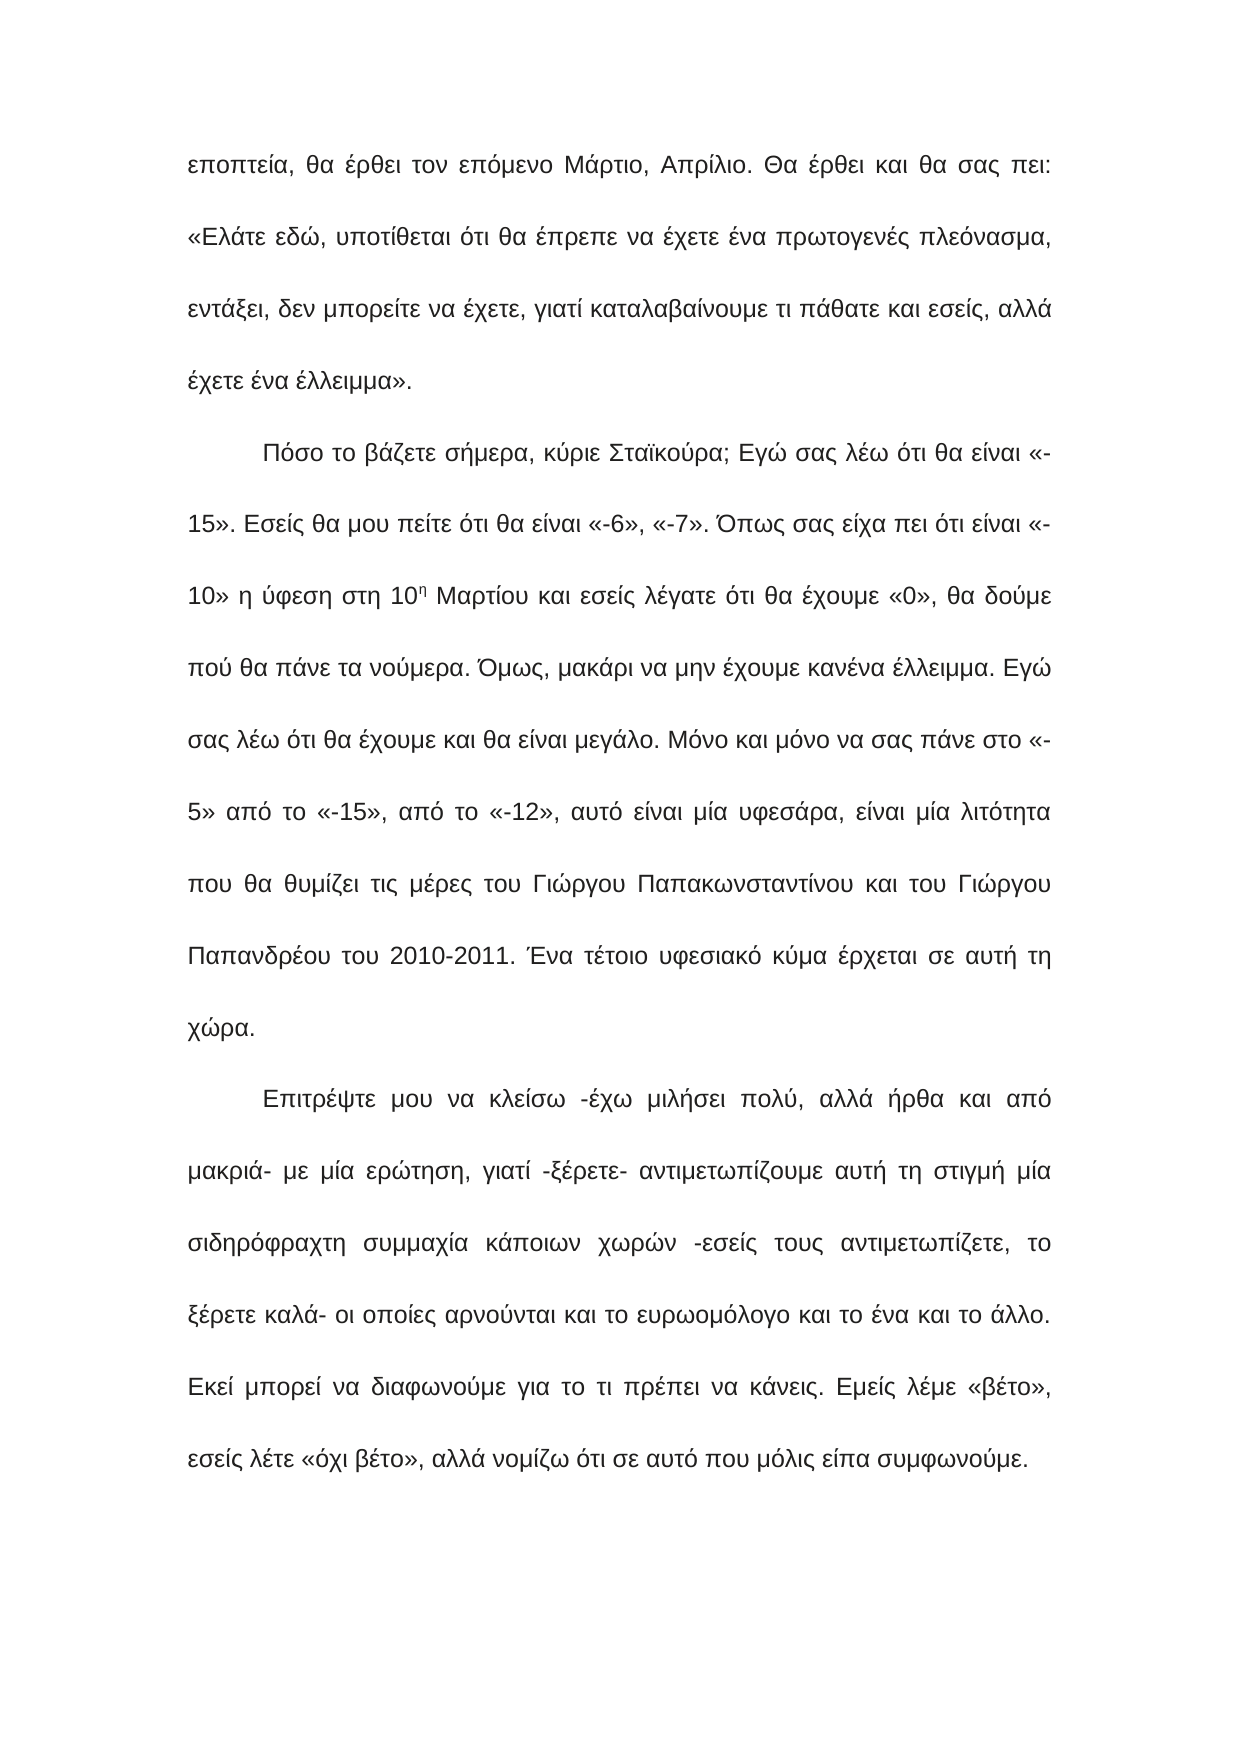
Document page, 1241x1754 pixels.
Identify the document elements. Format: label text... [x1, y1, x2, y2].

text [187, 150, 1053, 394]
text Επιτρέψτε μου να κλείσω -έχω μιλήσει πολύ, αλλά ήρθα και από μακριά- με μία ερώτηση, γιατί -ξέρετε- αντιμετωπίζουμε αυτή τη στιγμή μία σιδηρόφραχτη συμμαχία κάποιων χωρών -εσείς τους αντιμετωπίζετε, το ξέρετε καλά- οι οποίες αρνούνται και το ευρωομόλογο και το ένα και το άλλο. Εκεί μπορεί να διαφωνούμε για το τι πρέπει να κάνεις. Εμείς λέμε «βέτο», εσείς λέτε «όχι βέτο», αλλά νομίζω ότι σε αυτό που μόλις είπα συμφωνούμε. [187, 1084, 1053, 1472]
text Πόσο το βάζετε σήμερα, κύριε Σταϊκούρα; Εγώ σας λέω ότι θα είναι «-15». Εσείς θα μου πείτε ότι θα είναι «-6», «-7». Όπως σας είχα πει ότι είναι «-10» η ύφεση στη 10η Μαρτίου και εσείς λέγατε ότι θα έχουμε «0», θα δούμε πού θα πάνε τα νούμερα. Όμως, μακάρι να μην έχουμε κανένα έλλειμμα. Εγώ σας λέω ότι θα έχουμε και θα είναι μεγάλο. Μόνο και μόνο να σας πάνε στο «-5» από το «-15», από το «-12», αυτό είναι μία υφεσάρα, είναι μία λιτότητα που θα θυμίζει τις μέρες του Γιώργου Παπακωνσταντίνου και του Γιώργου Παπανδρέου του 2010-2011. Ένα τέτοιο υφεσιακό κύμα έρχεται σε αυτή τη χώρα. [187, 437, 1053, 1041]
